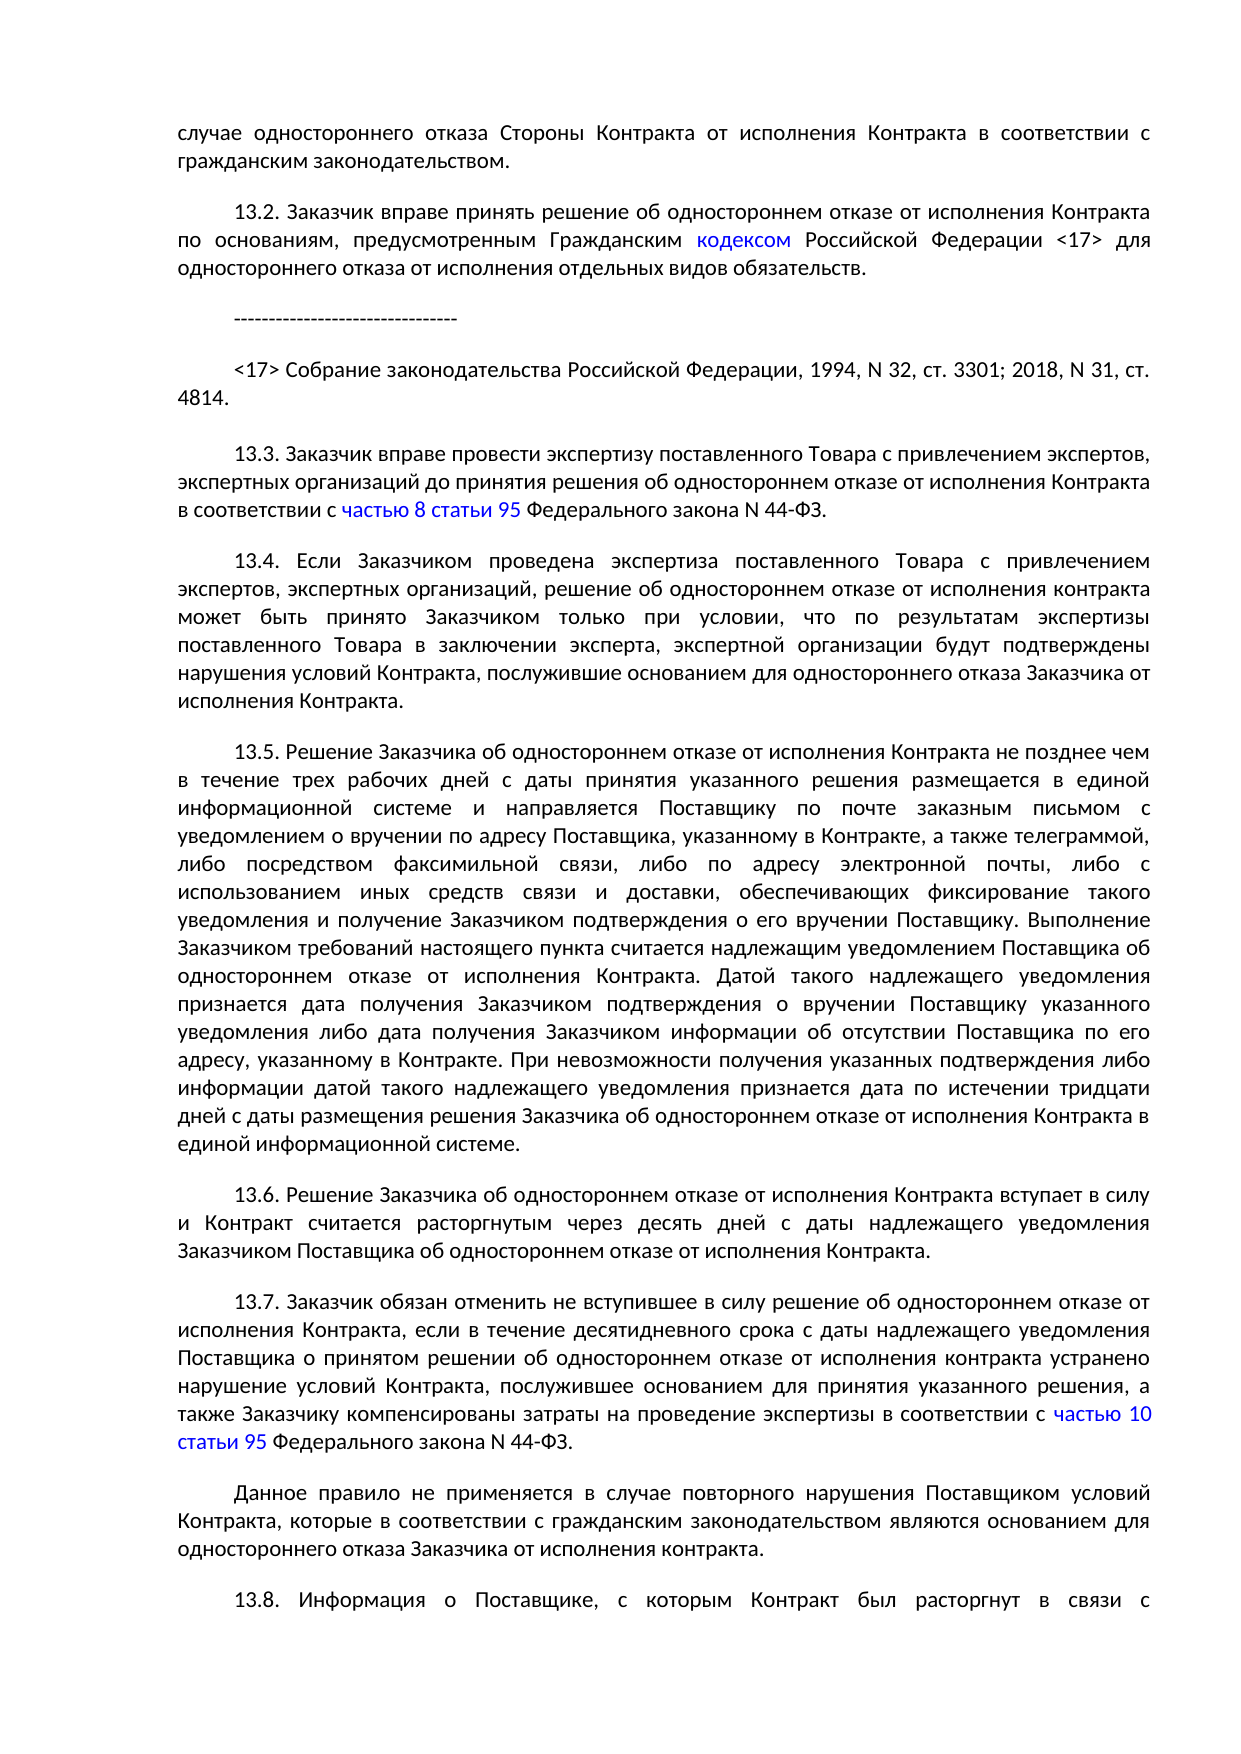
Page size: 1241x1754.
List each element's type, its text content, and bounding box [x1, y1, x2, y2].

text Данное правило не применяется в случае повторного нарушения Поставщиком условий Контракта, которые в соответствии с гражданским законодательством являются основанием для одностороннего отказа Заказчика от исполнения контракта. [177, 1478, 1152, 1562]
text 13.4. Если Заказчиком проведена экспертиза поставленного Товара с привлечением экспертов, экспертных организаций, решение об одностороннем отказе от исполнения контракта может быть принято Заказчиком только при условии, что по результатам экспертизы поставленного Товара в заключении эксперта, экспертной организации будут подтверждены нарушения условий Контракта, послужившие основанием для одностороннего отказа Заказчика от исполнения Контракта. [177, 546, 1152, 714]
text 13.5. Решение Заказчика об одностороннем отказе от исполнения Контракта не позднее чем в течение трех рабочих дней с даты принятия указанного решения размещается в единой информационной системе и направляется Поставщику по почте заказным письмом с уведомлением о вручении по адресу Поставщика, указанному в Контракте, а также телеграммой, либо посредством факсимильной связи, либо по адресу электронной почты, либо с использованием иных средств связи и доставки, обеспечивающих фиксирование такого уведомления и получение Заказчиком подтверждения о его вручении Поставщику. Выполнение Заказчиком требований настоящего пункта считается надлежащим уведомлением Поставщика об одностороннем отказе от исполнения Контракта. Датой такого надлежащего уведомления признается дата получения Заказчиком подтверждения о вручении Поставщику указанного уведомления либо дата получения Заказчиком информации об отсутствии Поставщика по его адресу, указанному в Контракте. При невозможности получения указанных подтверждения либо информации датой такого надлежащего уведомления признается дата по истечении тридцати дней с даты размещения решения Заказчика об одностороннем отказе от исполнения Контракта в единой информационной системе. [177, 737, 1152, 1157]
text <17> Собрание законодательства Российской Федерации, 1994, N 32, ст. 3301; 2018, N 31, ст. 4814. [177, 355, 1152, 411]
text 13.6. Решение Заказчика об одностороннем отказе от исполнения Контракта вступает в силу и Контракт считается расторгнутым через десять дней с даты надлежащего уведомления Заказчиком Поставщика об одностороннем отказе от исполнения Контракта. [177, 1180, 1152, 1264]
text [177, 1585, 1152, 1613]
text 13.7. Заказчик обязан отменить не вступившее в силу решение об одностороннем отказе от исполнения Контракта, если в течение десятидневного срока с даты надлежащего уведомления Поставщика о принятом решении об одностороннем отказе от исполнения контракта устранено нарушение условий Контракта, послужившее основанием для принятия указанного решения, а также Заказчику компенсированы затраты на проведение экспертизы в соответствии с частью 10 статьи 95 Федерального закона N 44-ФЗ. [177, 1287, 1152, 1455]
text 13.3. Заказчик вправе провести экспертизу поставленного Товара с привлечением экспертов, экспертных организаций до принятия решения об одностороннем отказе от исполнения Контракта в соответствии с частью 8 статьи 95 Федерального закона N 44-ФЗ. [177, 439, 1152, 523]
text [177, 118, 1152, 174]
text -------------------------------- [177, 304, 1152, 332]
text 13.2. Заказчик вправе принять решение об одностороннем отказе от исполнения Контракта по основаниям, предусмотренным Гражданским кодексом Российской Федерации <17> для одностороннего отказа от исполнения отдельных видов обязательств. [177, 197, 1152, 281]
